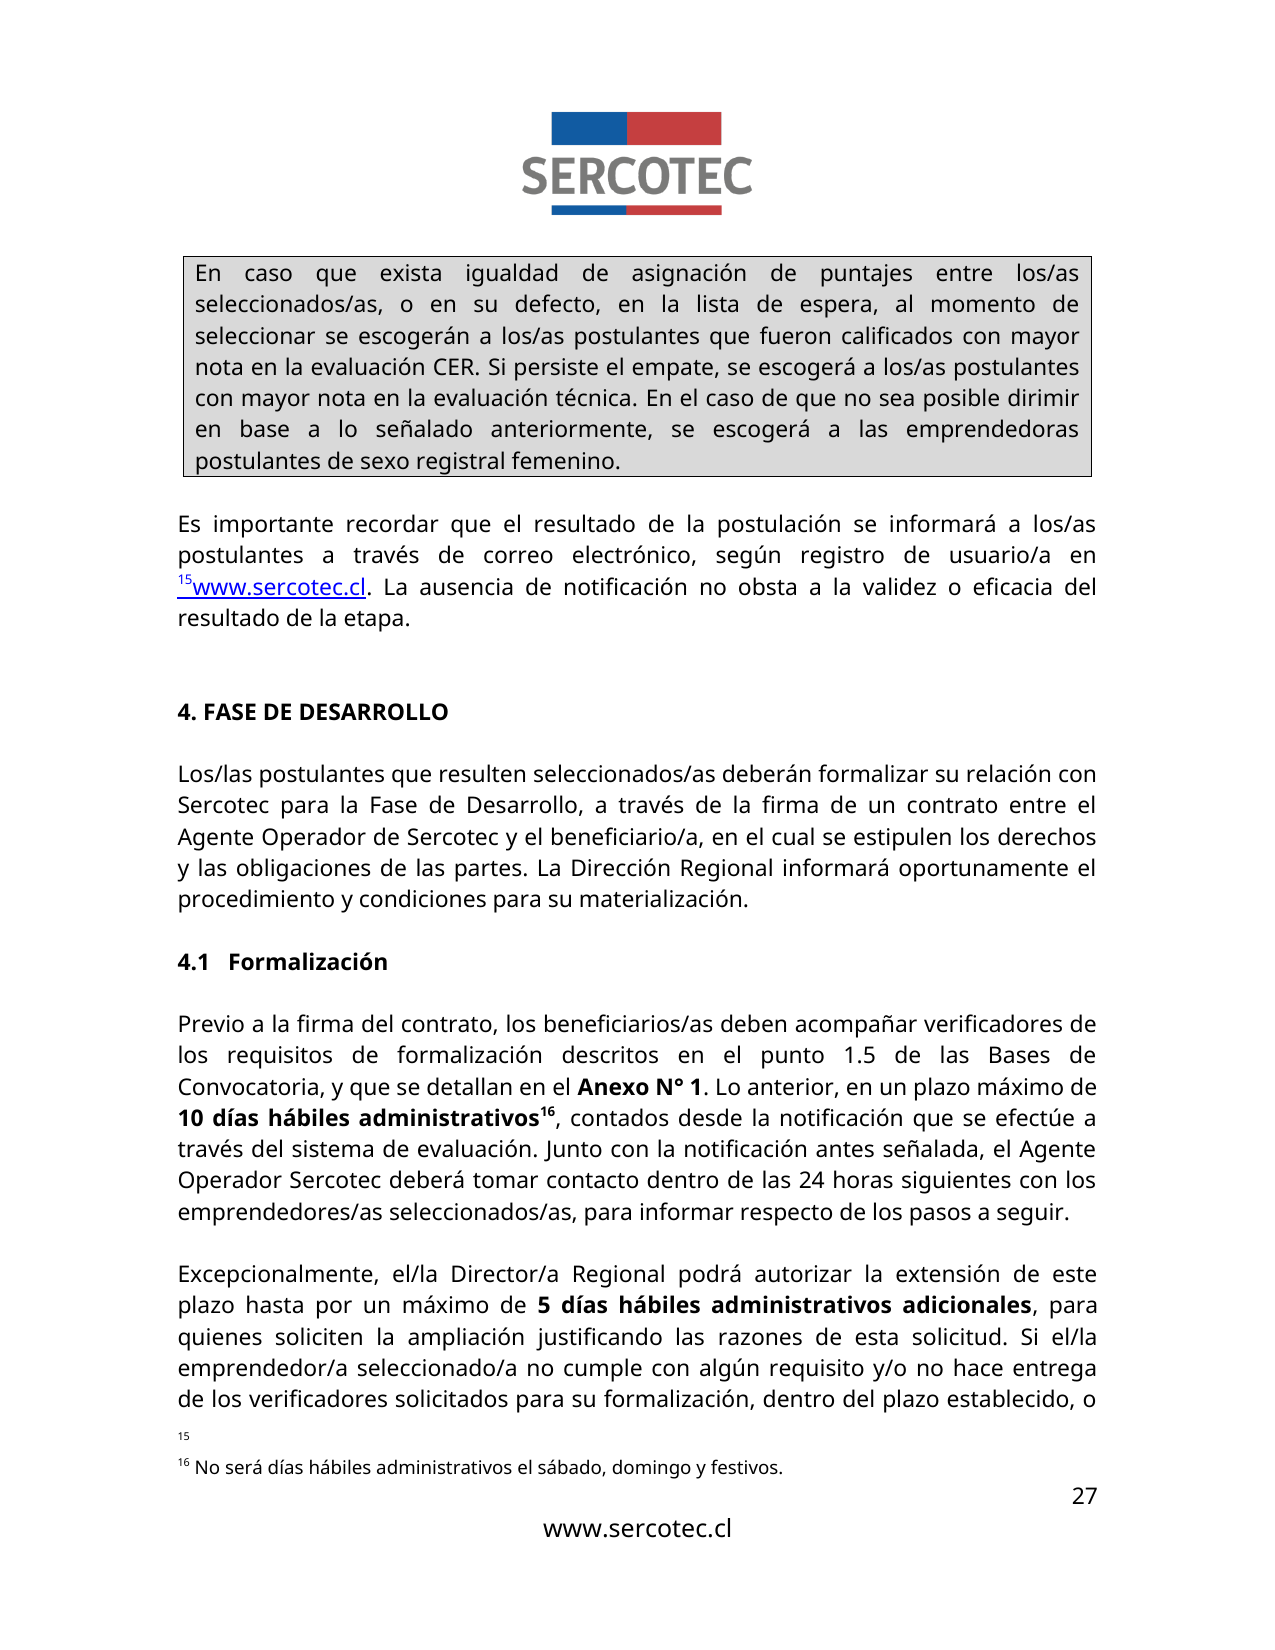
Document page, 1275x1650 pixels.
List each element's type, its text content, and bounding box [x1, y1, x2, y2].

text 4.1 Formalización [177, 946, 1098, 977]
text Los/las postulantes que resulten seleccionados/as deberán formalizar su relación con Sercotec para la Fase de Desarrollo, a través de la firma de un contrato entre el Agente Operador de Sercotec y el beneficiario/a, en el cual se estipulen los derechos y las obligaciones de las partes. La Dirección Regional informará oportunamente el procedimiento y condiciones para su materialización. [177, 758, 1098, 914]
text 4. FASE DE DESARROLLO [177, 696, 1098, 727]
text Es importante recordar que el resultado de la postulación se informará a los/as postulantes a través de correo electrónico, según registro de usuario/a en www.sercotec.cl. La ausencia de notificación no obsta a la validez o eficacia del resultado de la etapa. [177, 508, 1098, 633]
picture [512, 105, 763, 225]
text Previo a la firma del contrato, los beneficiarios/as deben acompañar verificadores de los requisitos de formalización descritos en el punto 1.5 de las Bases de Convocatoria, y que se detallan en el Anexo N° 1. Lo anterior, en un plazo máximo de 10 días hábiles administrativos, contados desde la notificación que se efectúe a través del sistema de evaluación. Junto con la notificación antes señalada, el Agente Operador Sercotec deberá tomar contacto dentro de las 24 horas siguientes con los emprendedores/as seleccionados/as, para informar respecto de los pasos a seguir. [177, 1008, 1098, 1227]
